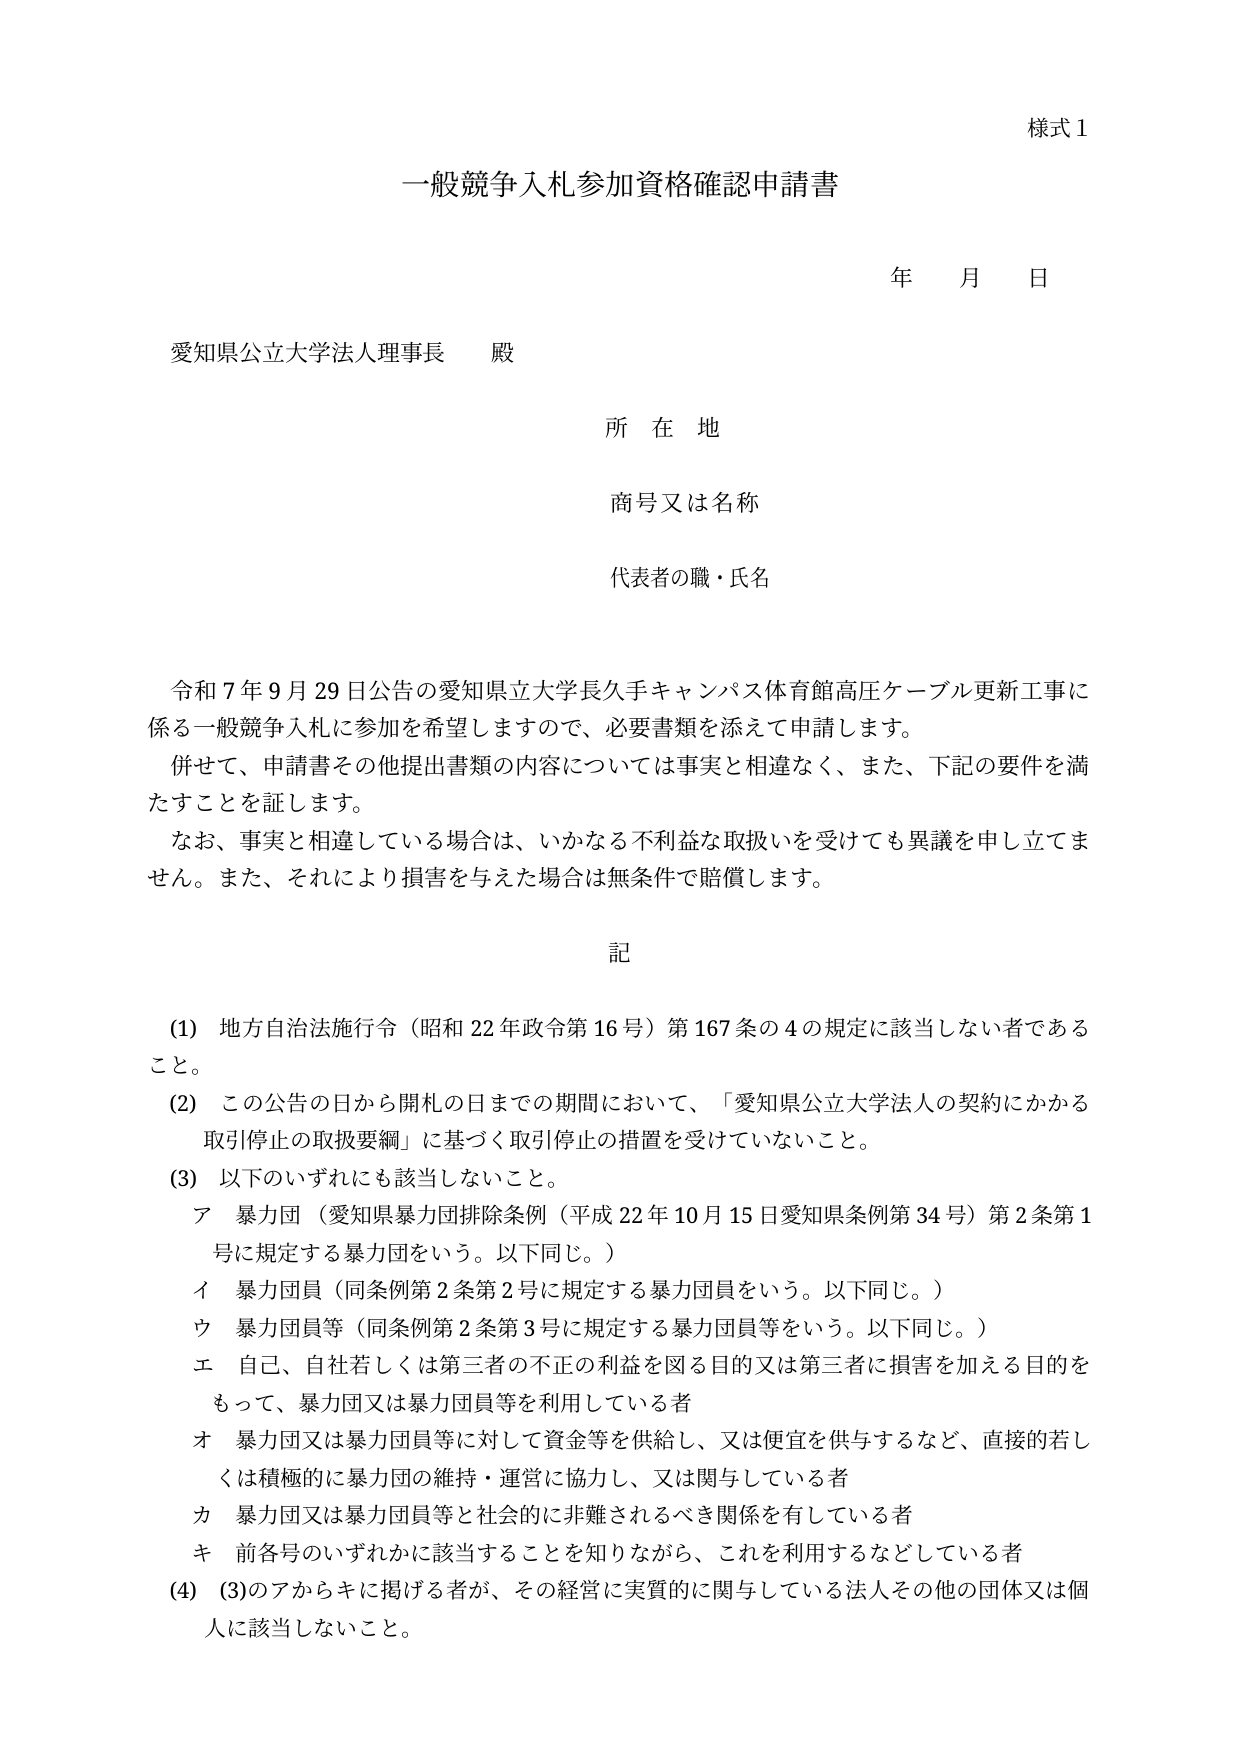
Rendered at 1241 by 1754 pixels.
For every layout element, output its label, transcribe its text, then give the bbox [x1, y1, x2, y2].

text 様式１ [148, 108, 1092, 146]
text 所在地 [585, 408, 1092, 446]
text 代表者の職・氏名 [523, 558, 1092, 596]
text カ 暴力団又は暴力団員等と社会的に非難されるべき関係を有している者 [169, 1496, 1092, 1533]
subtitle 記 [148, 933, 1092, 971]
text なお、事実と相違している場合は、いかなる不利益な取扱いを受けても異議を申し立てません。また、それにより損害を与えた場合は無条件で賠償します。 [148, 821, 1092, 896]
subtitle 一般競争入札参加資格確認申請書 [148, 146, 1092, 221]
text ウ 暴力団員等（同条例第2条第3号に規定する暴力団員等をいう。以下同じ。） [169, 1308, 1092, 1346]
text キ 前各号のいずれかに該当することを知りながら、これを利用するなどしている者 [169, 1533, 1092, 1571]
text 商号又は名称 [523, 483, 1092, 521]
text 併せて、申請書その他提出書類の内容については事実と相違なく、また、下記の要件を満たすことを証します。 [148, 746, 1092, 821]
text 愛知県公立大学法人理事長 殿 [148, 333, 1092, 371]
text (2) この公告の日から開札の日までの期間において、「愛知県公立大学法人の契約にかかる取引停止の取扱要綱」に基づく取引停止の措置を受けていないこと。 [169, 1083, 1092, 1158]
text オ 暴力団又は暴力団員等に対して資金等を供給し、又は便宜を供与するなど、直接的若しくは積極的に暴力団の維持・運営に協力し、又は関与している者 [169, 1421, 1092, 1496]
text (1) 地方自治法施行令（昭和22年政令第16号）第167条の4の規定に該当しない者であること。 [148, 1008, 1092, 1083]
text (4) (3)のアからキに掲げる者が、その経営に実質的に関与している法人その他の団体又は個人に該当しないこと。 [169, 1571, 1092, 1646]
text エ 自己、自社若しくは第三者の不正の利益を図る目的又は第三者に損害を加える目的をもって、暴力団又は暴力団員等を利用している者 [169, 1346, 1092, 1421]
text ア 暴力団 （愛知県暴力団排除条例（平成22年10月15日愛知県条例第34号）第2条第1号に規定する暴力団をいう。以下同じ。） [169, 1196, 1092, 1271]
text (3) 以下のいずれにも該当しないこと。 [169, 1158, 1092, 1196]
text イ 暴力団員（同条例第2条第2号に規定する暴力団員をいう。以下同じ。） [169, 1271, 1092, 1308]
text 年 月 日 [148, 258, 1051, 296]
text 令和7年9月29日公告の愛知県立大学長久手キャンパス体育館高圧ケーブル更新工事に係る一般競争入札に参加を希望しますので、必要書類を添えて申請します。 [148, 671, 1092, 746]
